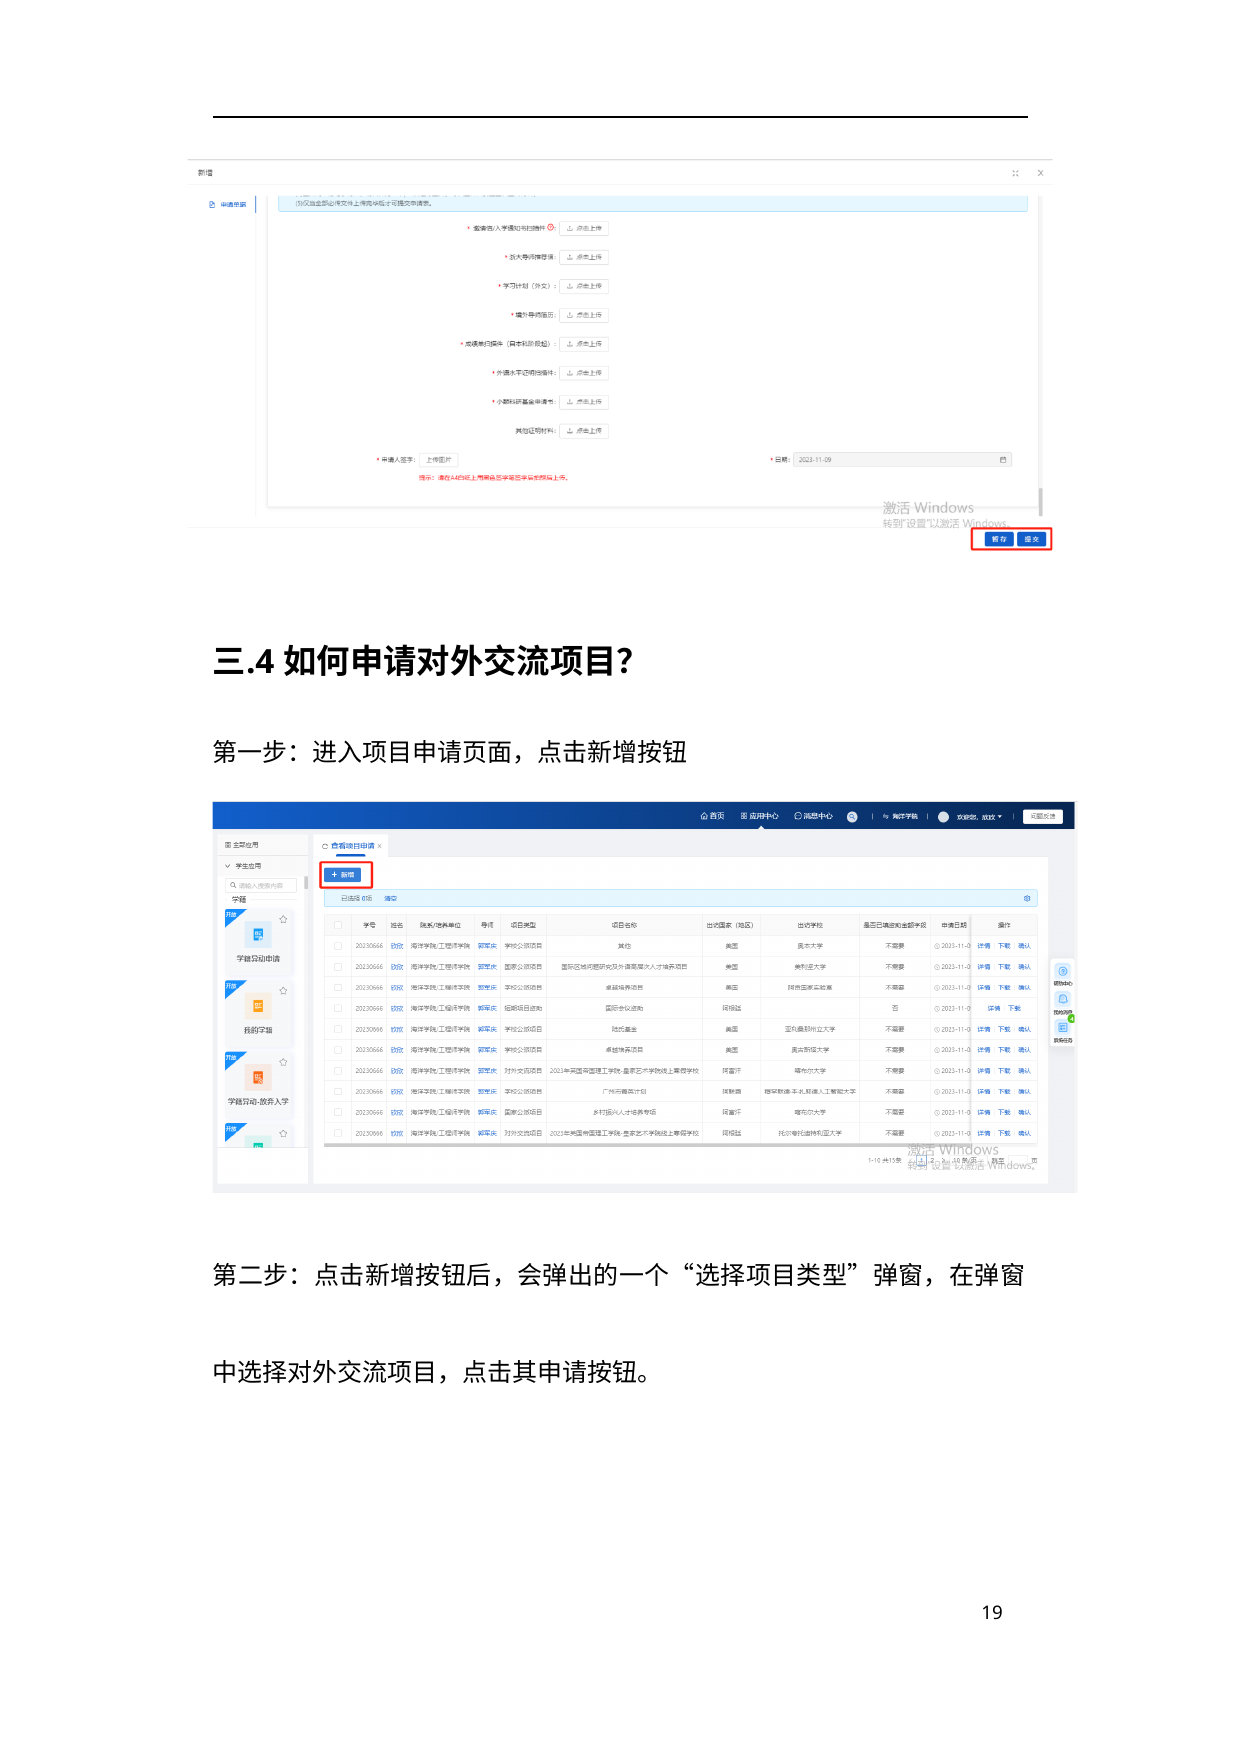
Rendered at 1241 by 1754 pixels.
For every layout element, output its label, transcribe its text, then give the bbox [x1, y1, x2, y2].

picture [212, 801, 1078, 1193]
text 第二步：点击新增按钮后，会弹出的一个“选择项目类型”弹窗，在弹窗中选择对外交流项目，点击其申请按钮。 [212, 1241, 1028, 1403]
picture [187, 159, 1053, 551]
text 第一步：进入项目申请页面，点击新增按钮 [212, 718, 1028, 783]
subtitle 如何申请对外交流项目？ [212, 626, 1028, 691]
